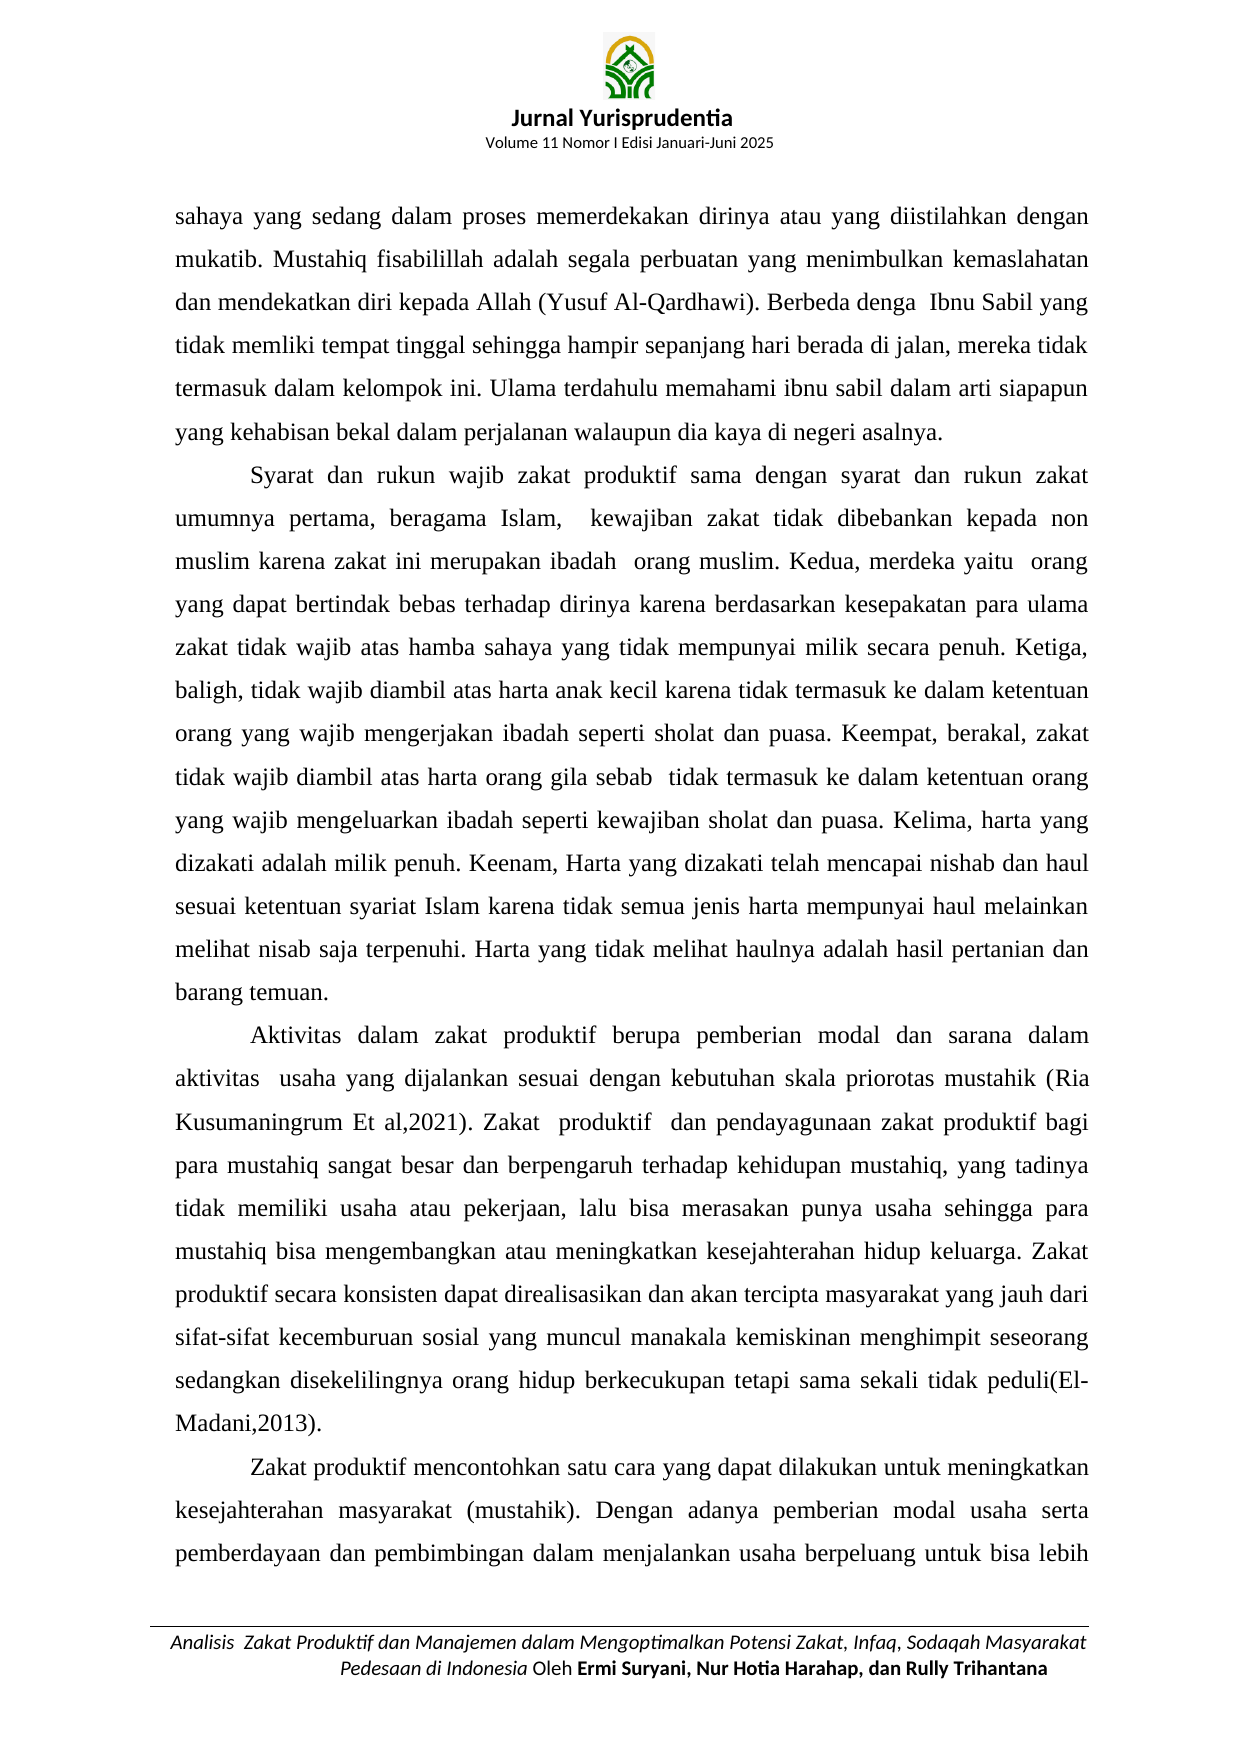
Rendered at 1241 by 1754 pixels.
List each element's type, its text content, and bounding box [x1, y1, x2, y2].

picture [603, 32, 656, 100]
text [175, 201, 1089, 445]
text Aktivitas dalam zakat produktif berupa pemberian modal dan sarana dalam aktivitas usaha yang dijalankan sesuai dengan kebutuhan skala priorotas mustahik (Ria Kusumaningrum Et al,2021). Zakat produktif dan pendayagunaan zakat produktif bagi para mustahiq sangat besar dan berpengaruh terhadap kehidupan mustahiq, yang tadinya tidak memiliki usaha atau pekerjaan, lalu bisa merasakan punya usaha sehingga para mustahiq bisa mengembangkan atau meningkatkan kesejahterahan hidup keluarga. Zakat produktif secara konsisten dapat direalisasikan dan akan tercipta masyarakat yang jauh dari sifat-sifat kecemburuan sosial yang muncul manakala kemiskinan menghimpit seseorang sedangkan disekelilingnya orang hidup berkecukupan tetapi sama sekali tidak peduli(El-Madani,2013). [175, 1020, 1089, 1437]
text Syarat dan rukun wajib zakat produktif sama dengan syarat dan rukun zakat umumnya pertama, beragama Islam, kewajiban zakat tidak dibebankan kepada non muslim karena zakat ini merupakan ibadah orang muslim. Kedua, merdeka yaitu orang yang dapat bertindak bebas terhadap dirinya karena berdasarkan kesepakatan para ulama zakat tidak wajib atas hamba sahaya yang tidak mempunyai milik secara penuh. Ketiga, baligh, tidak wajib diambil atas harta anak kecil karena tidak termasuk ke dalam ketentuan orang yang wajib mengerjakan ibadah seperti sholat dan puasa. Keempat, berakal, zakat tidak wajib diambil atas harta orang gila sebab tidak termasuk ke dalam ketentuan orang yang wajib mengeluarkan ibadah seperti kewajiban sholat dan puasa. Kelima, harta yang dizakati adalah milik penuh. Keenam, Harta yang dizakati telah mencapai nishab dan haul sesuai ketentuan syariat Islam karena tidak semua jenis harta mempunyai haul melainkan melihat nisab saja terpenuhi. Harta yang tidak melihat haulnya adalah hasil pertanian dan barang temuan. [175, 460, 1089, 1006]
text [175, 1452, 1089, 1567]
